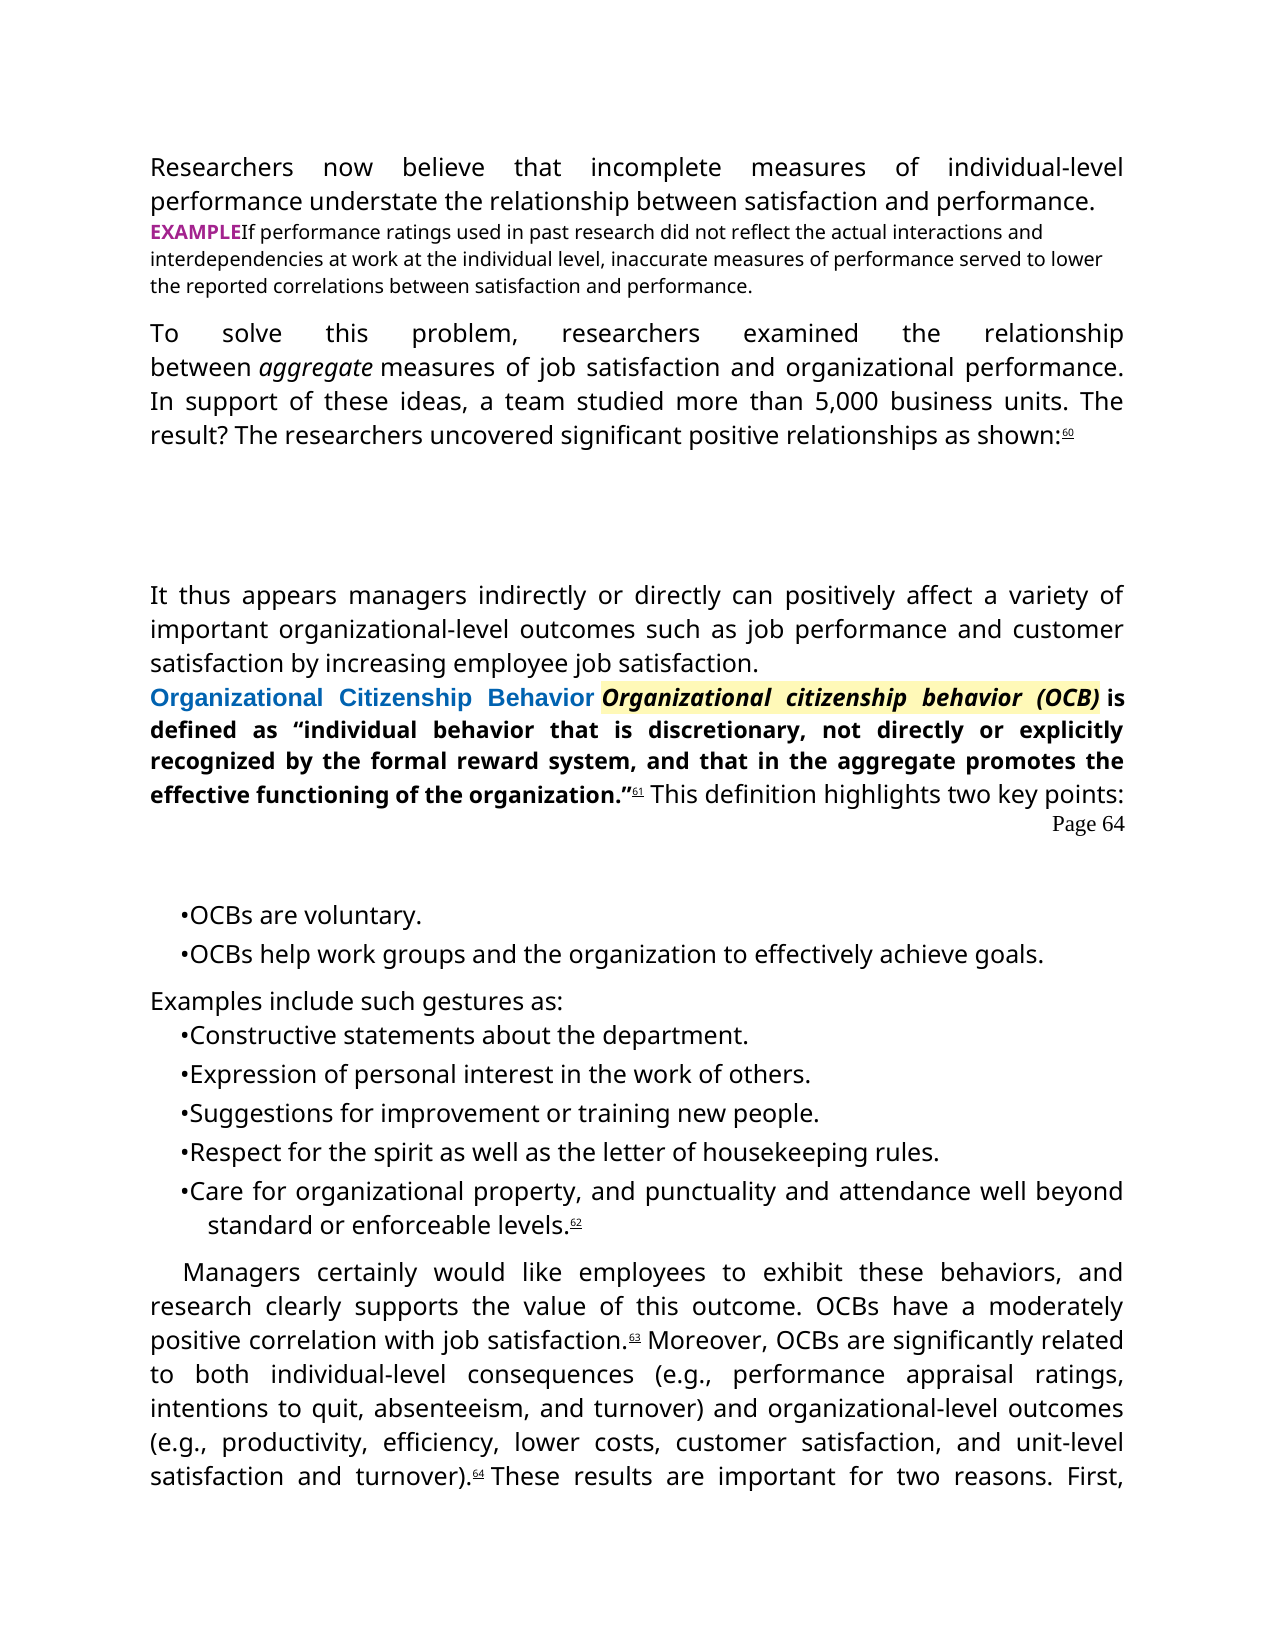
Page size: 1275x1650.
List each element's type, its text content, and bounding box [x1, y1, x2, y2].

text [150, 150, 1125, 218]
text •Suggestions for improvement or training new people. [180, 1096, 1125, 1130]
text •OCBs help work groups and the organization to effectively achieve goals. [180, 937, 1125, 971]
text Organizational Citizenship Behavior Organizational citizenship behavior (OCB) is defined as “individual behavior that is discretionary, not directly or explicitly recognized by the formal reward system, and that in the aggregate promotes the effective functioning of the organization.”61 This definition highlights two key points: [150, 680, 1125, 811]
text EXAMPLEIf performance ratings used in past research did not reflect the actual interactions and interdependencies at work at the individual level, inaccurate measures of performance served to lower the reported correlations between satisfaction and performance. [150, 218, 1125, 299]
text It thus appears managers indirectly or directly can positively affect a variety of important organizational-level outcomes such as job performance and customer satisfaction by increasing employee job satisfaction. [150, 578, 1125, 680]
text •Expression of personal interest in the work of others. [180, 1057, 1125, 1091]
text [150, 1254, 1125, 1493]
text •Care for organizational property, and punctuality and attendance well beyond standard or enforceable levels.62 [180, 1174, 1125, 1242]
text Examples include such gestures as: [150, 983, 1125, 1018]
text To solve this problem, researchers examined the relationship between aggregate measures of job satisfaction and organizational performance. In support of these ideas, a team studied more than 5,000 business units. The result? The researchers uncovered significant positive relationships as shown:60 [150, 316, 1125, 452]
text •OCBs are voluntary. [180, 898, 1125, 932]
text Page 64 [150, 811, 1125, 837]
text •Respect for the spirit as well as the letter of housekeeping rules. [180, 1135, 1125, 1169]
text •Constructive statements about the department. [180, 1018, 1125, 1052]
